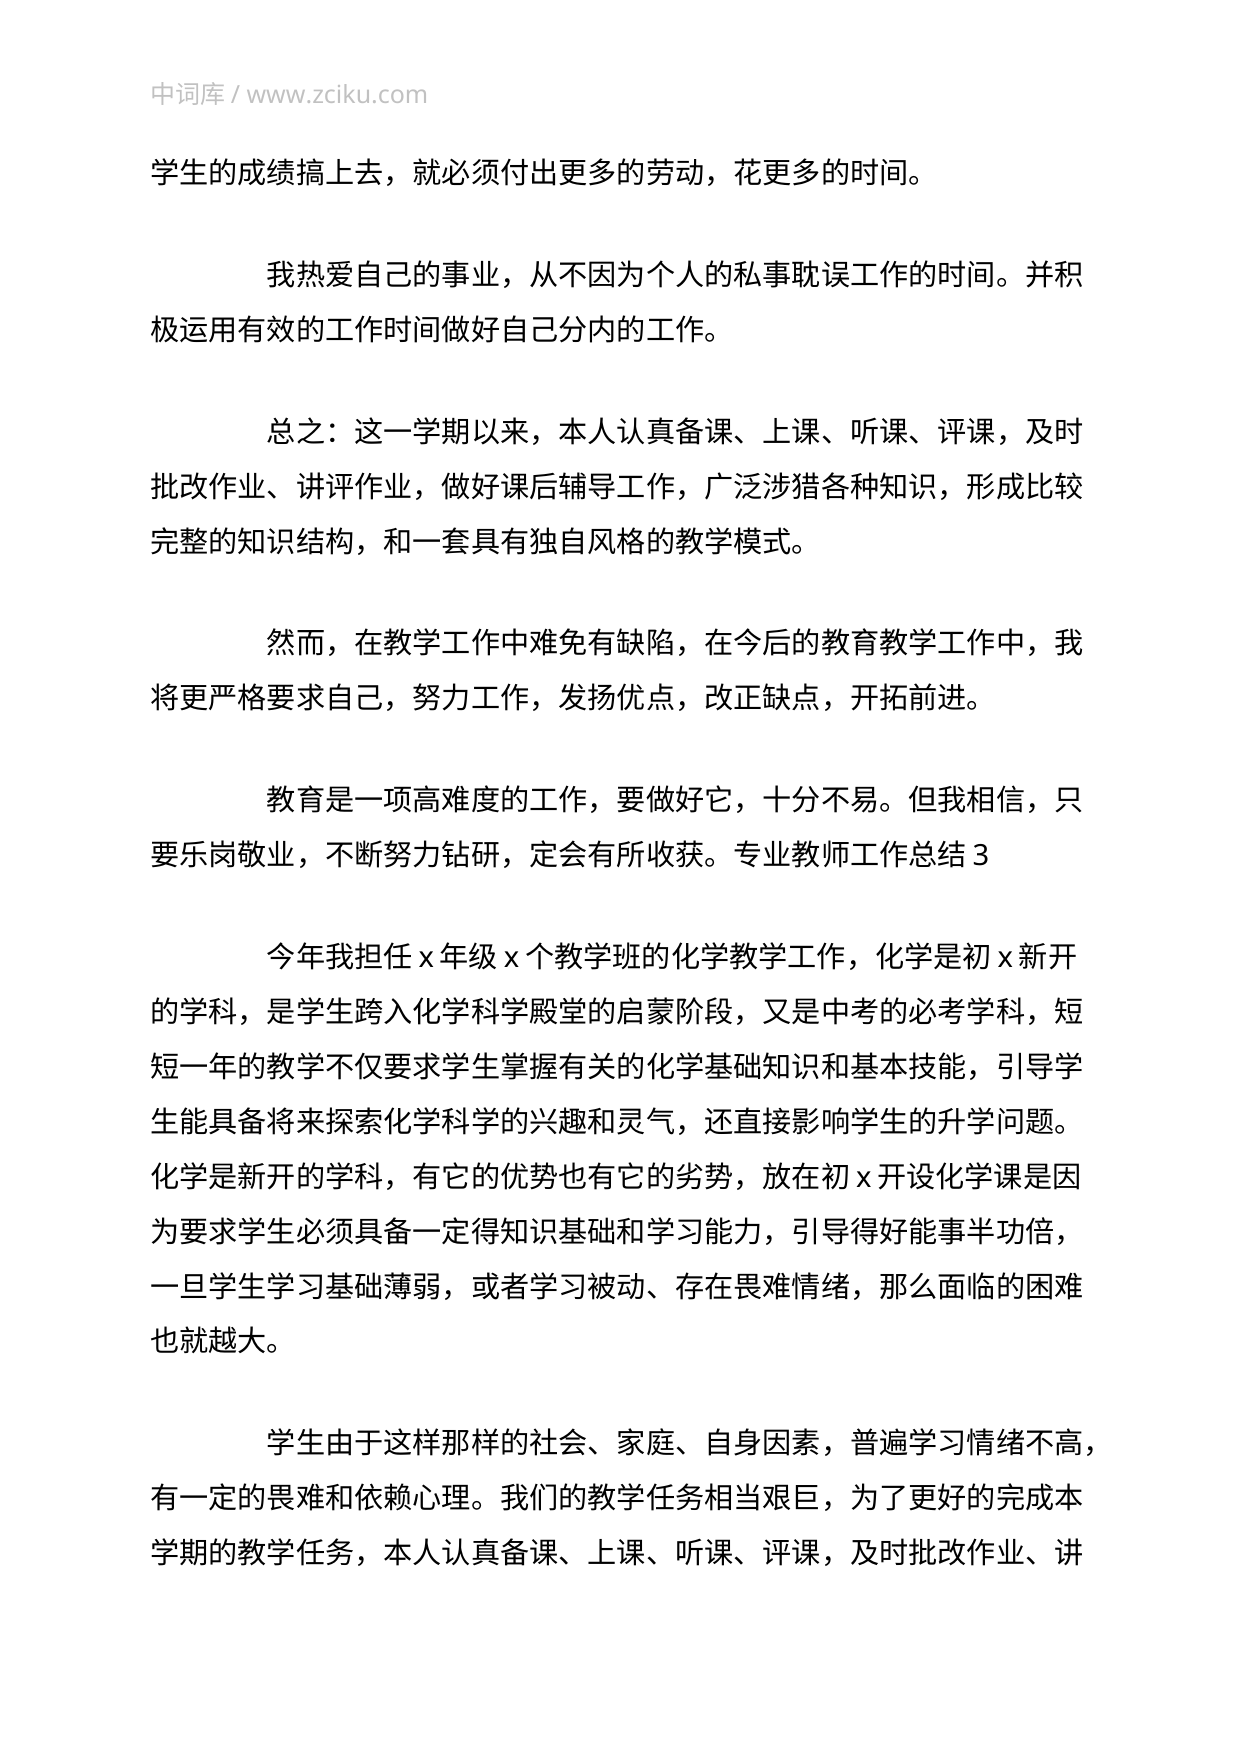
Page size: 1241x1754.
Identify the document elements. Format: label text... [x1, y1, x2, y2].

text 然而，在教学工作中难免有缺陷，在今后的教育教学工作中，我将更严格要求自己，努力工作，发扬优点，改正缺点，开拓前进。 [150, 620, 1090, 717]
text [150, 1420, 1090, 1572]
text 总之：这一学期以来，本人认真备课、上课、听课、评课，及时批改作业、讲评作业，做好课后辅导工作，广泛涉猎各种知识，形成比较完整的知识结构，和一套具有独自风格的教学模式。 [150, 408, 1090, 561]
text 教育是一项高难度的工作，要做好它，十分不易。但我相信，只要乐岗敬业，不断努力钻研，定会有所收获。专业教师工作总结3 [150, 777, 1090, 874]
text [150, 150, 1090, 192]
text 我热爱自己的事业，从不因为个人的私事耽误工作的时间。并积极运用有效的工作时间做好自己分内的工作。 [150, 252, 1090, 349]
text 今年我担任x年级x个教学班的化学教学工作，化学是初x新开的学科，是学生跨入化学科学殿堂的启蒙阶段，又是中考的必考学科，短短一年的教学不仅要求学生掌握有关的化学基础知识和基本技能，引导学生能具备将来探索化学科学的兴趣和灵气，还直接影响学生的升学问题。化学是新开的学科，有它的优势也有它的劣势，放在初x开设化学课是因为要求学生必须具备一定得知识基础和学习能力，引导得好能事半功倍，一旦学生学习基础薄弱，或者学习被动、存在畏难情绪，那么面临的困难也就越大。 [150, 933, 1090, 1360]
